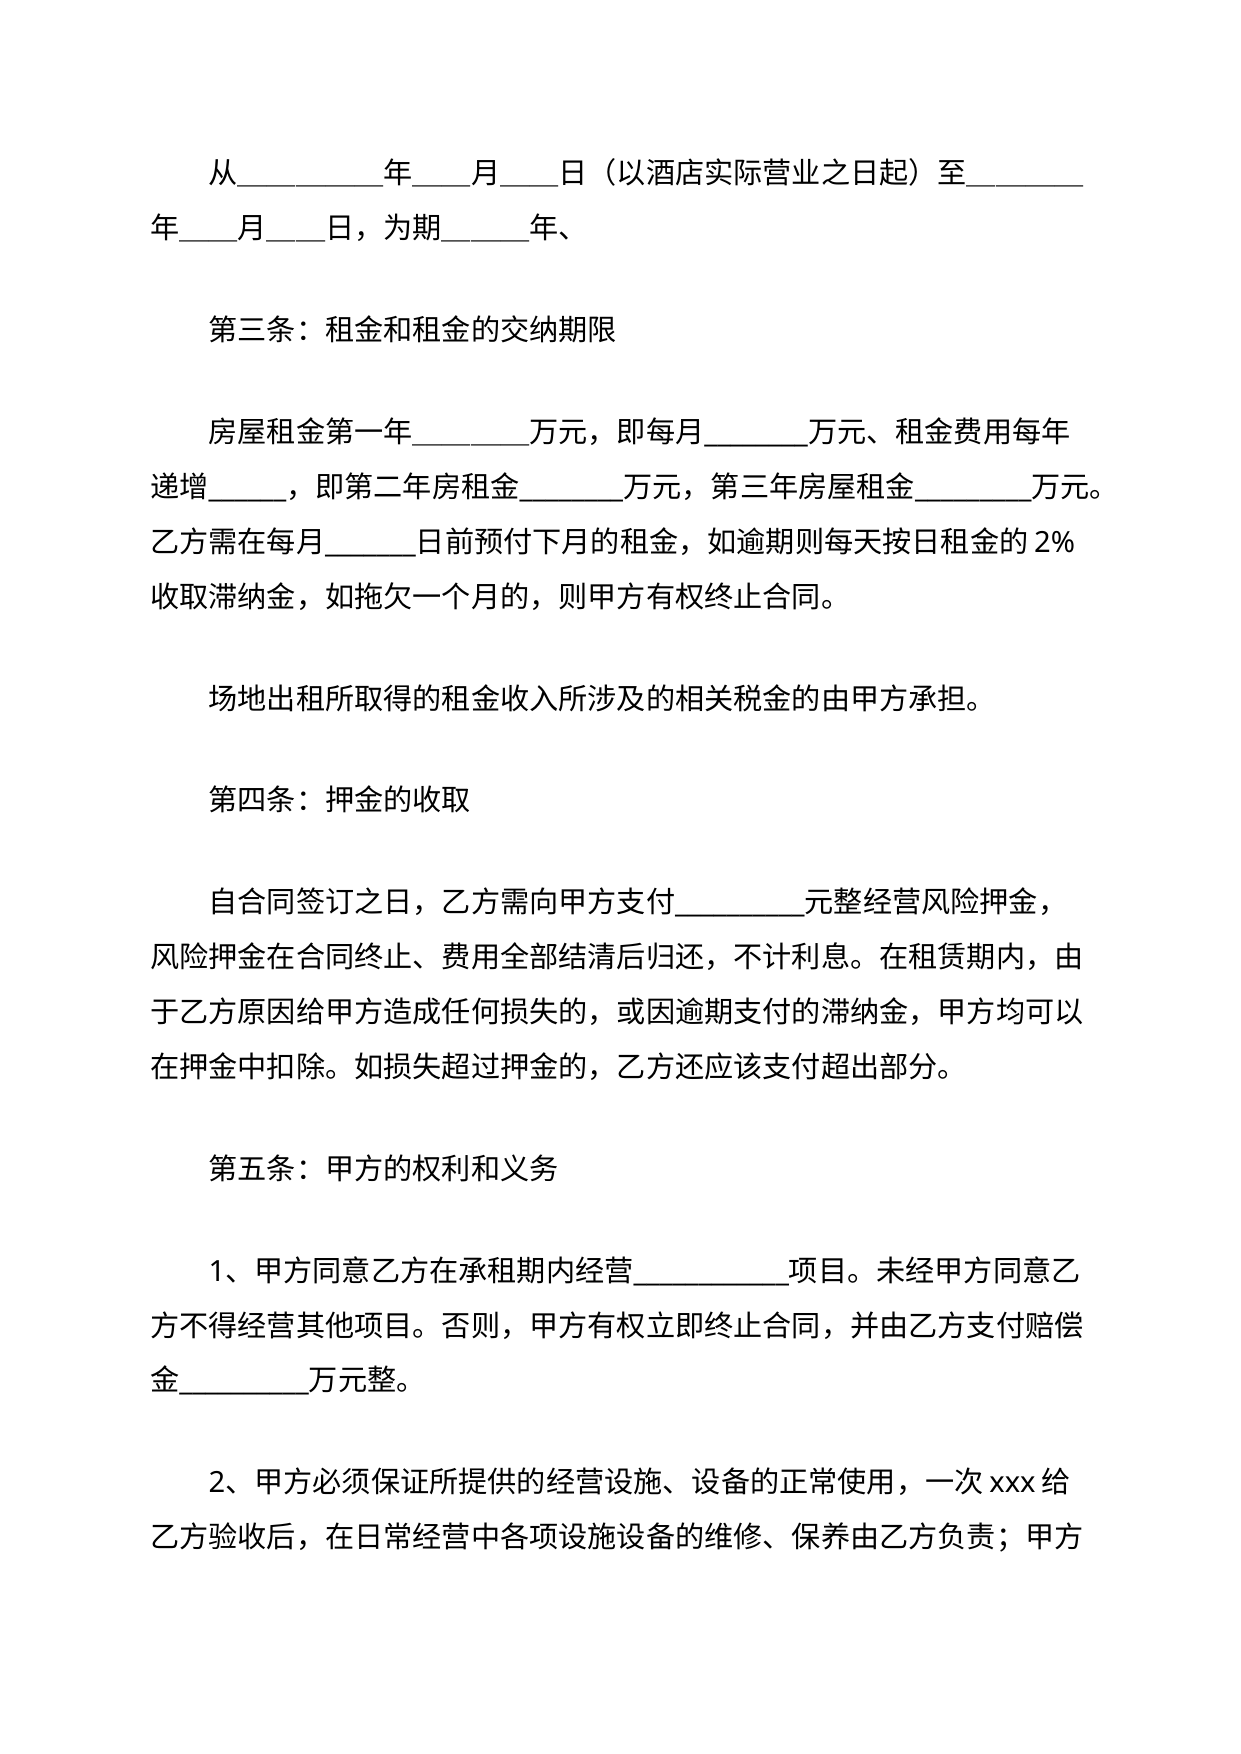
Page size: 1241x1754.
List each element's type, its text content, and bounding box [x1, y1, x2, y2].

text 自合同签订之日，乙方需向甲方支付__________元整经营风险押金，风险押金在合同终止、费用全部结清后归还，不计利息。在租赁期内，由于乙方原因给甲方造成任何损失的，或因逾期支付的滞纳金，甲方均可以在押金中扣除。如损失超过押金的，乙方还应该支付超出部分。 [150, 879, 1090, 1086]
text 1、甲方同意乙方在承租期内经营____________项目。未经甲方同意乙方不得经营其他项目。否则，甲方有权立即终止合同，并由乙方支付赔偿金__________万元整。 [150, 1247, 1090, 1399]
text 第五条：甲方的权利和义务 [150, 1145, 1090, 1188]
text 房屋租金第一年＿＿＿＿万元，即每月________万元、租金费用每年递增______，即第二年房租金________万元，第三年房屋租金_________万元。乙方需在每月_______日前预付下月的租金，如逾期则每天按日租金的2%收取滞纳金，如拖欠一个月的，则甲方有权终止合同。 [150, 408, 1090, 616]
text 第三条：租金和租金的交纳期限 [150, 307, 1090, 349]
text 第四条：押金的收取 [150, 777, 1090, 819]
text 场地出租所取得的租金收入所涉及的相关税金的由甲方承担。 [150, 675, 1090, 717]
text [150, 1459, 1090, 1556]
text 从＿＿＿＿＿年＿＿月＿＿日（以酒店实际营业之日起）至＿＿＿＿年＿＿月＿＿日，为期＿＿＿年、 [150, 150, 1090, 247]
